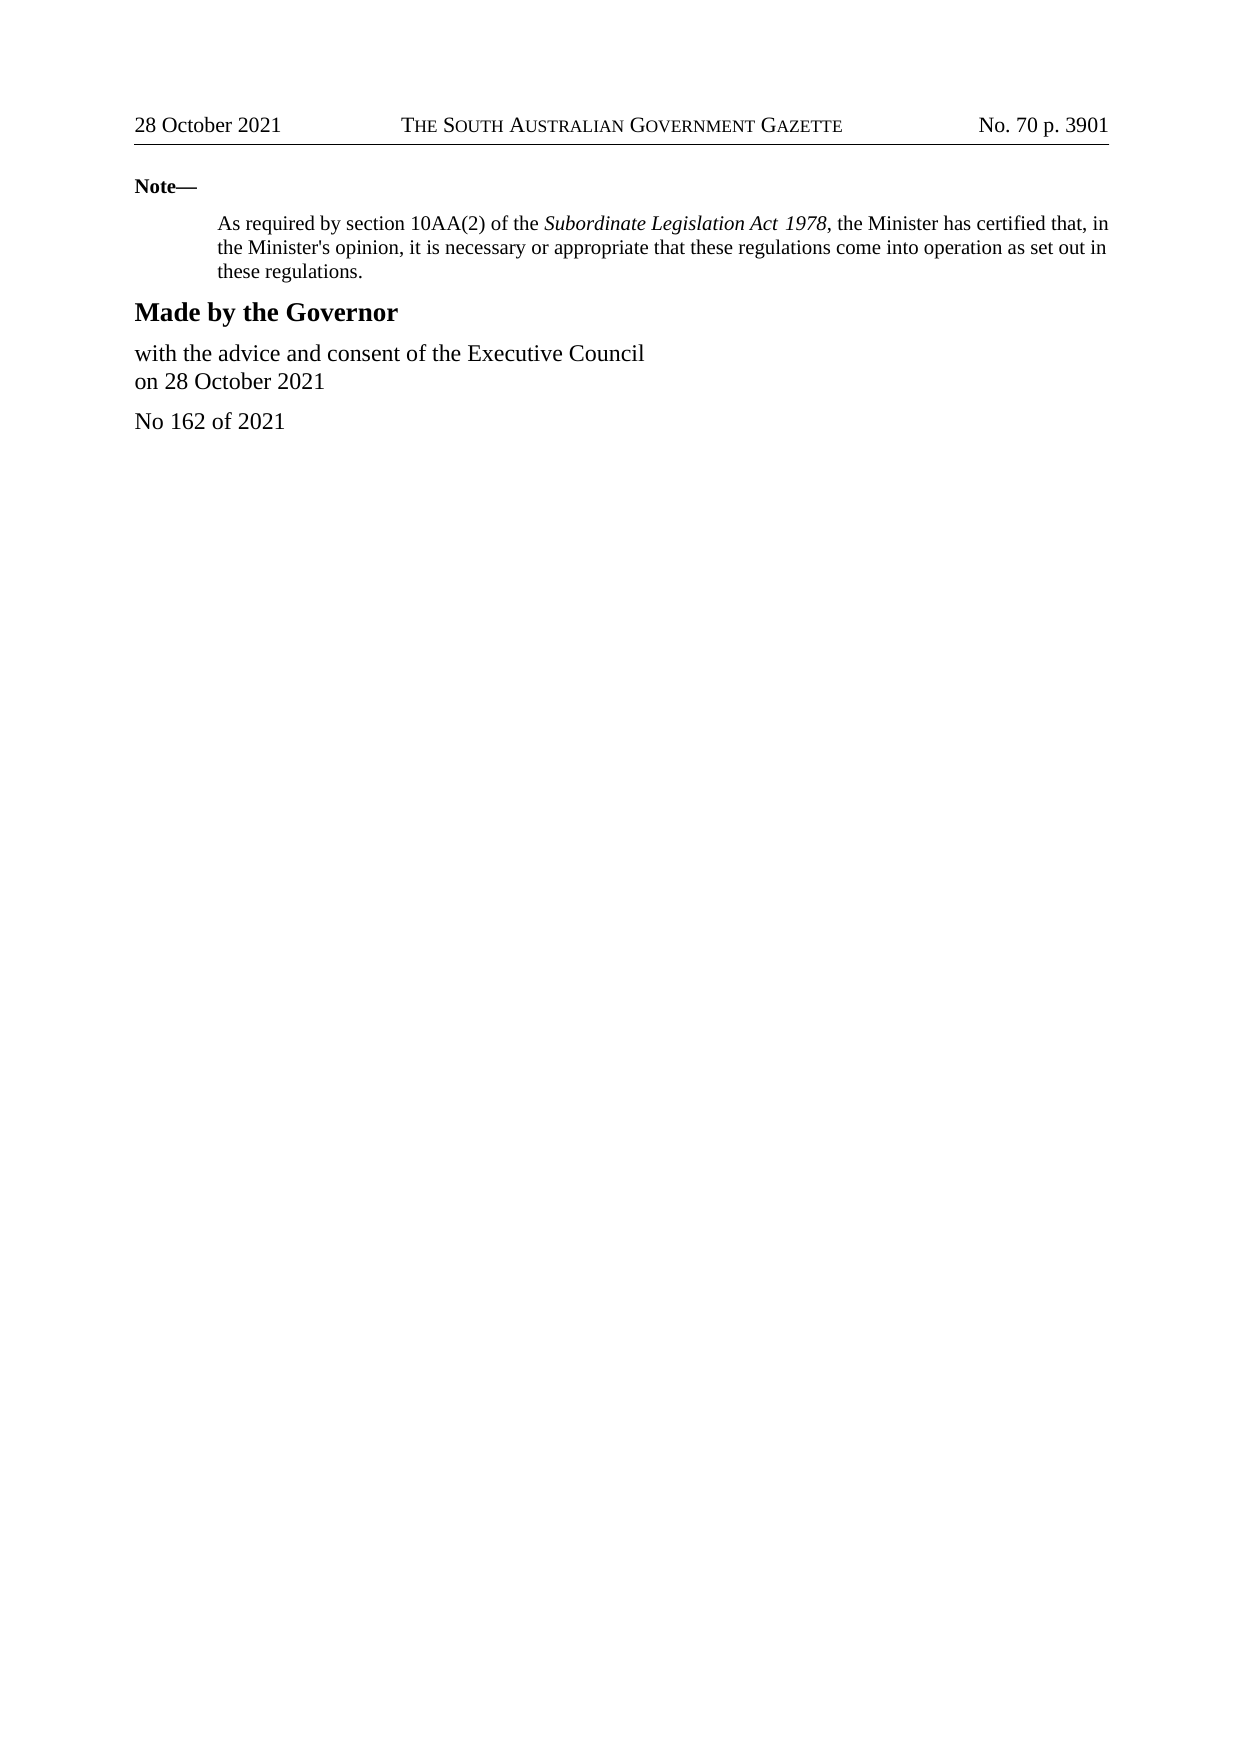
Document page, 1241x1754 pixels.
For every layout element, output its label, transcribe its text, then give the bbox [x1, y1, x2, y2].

text As required by section 10AA(2) of the Subordinate Legislation Act 1978, the Minister has certified that, in the Minister's opinion, it is necessary or appropriate that these regulations come into operation as set out in these regulations. [217, 211, 1109, 283]
text Note— [134, 174, 1109, 198]
text Made by the Governor [134, 296, 1109, 327]
text with the advice and consent of the Executive Council [134, 339, 1109, 367]
text No 162 of 2021 [134, 407, 1109, 434]
text on 28 October 2021 [134, 367, 1109, 394]
